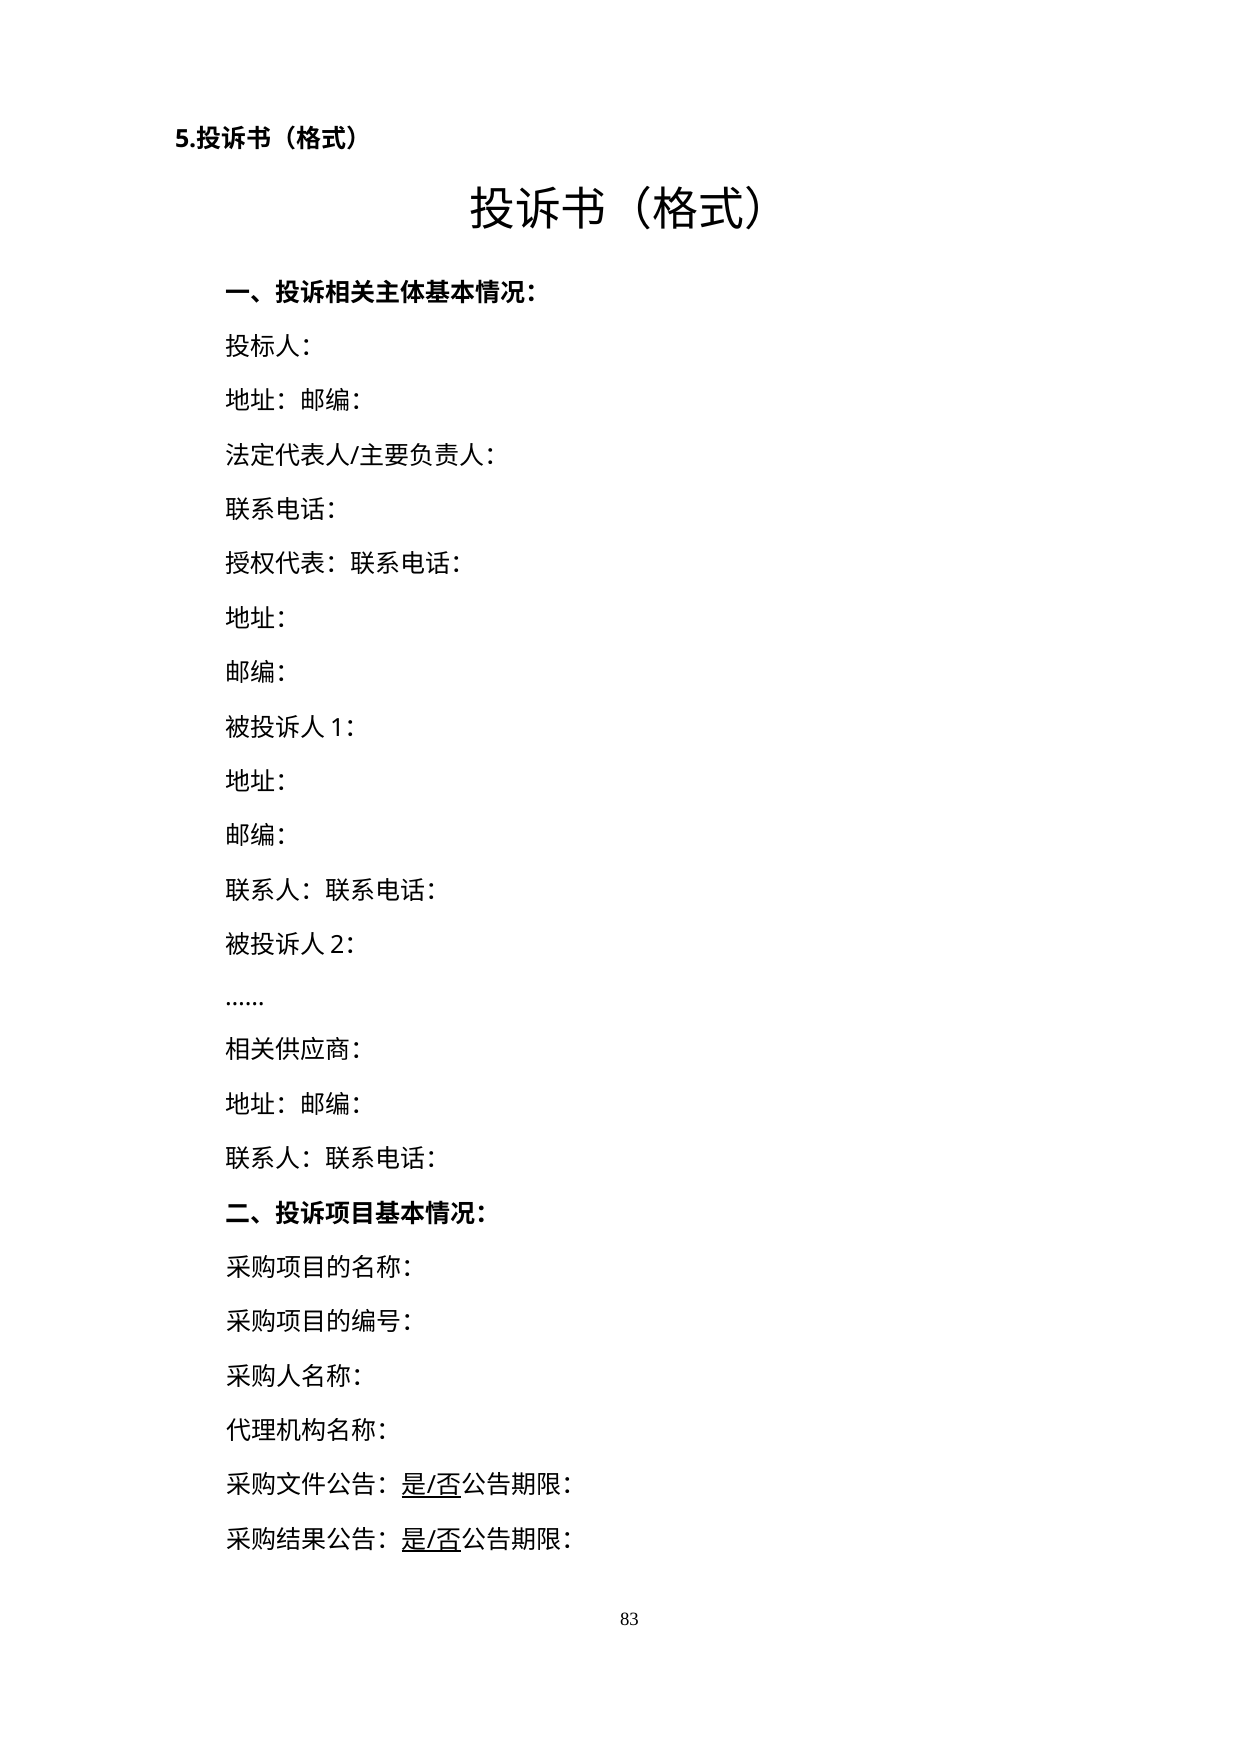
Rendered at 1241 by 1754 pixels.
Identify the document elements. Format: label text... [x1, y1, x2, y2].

text 地址： [175, 761, 1084, 798]
text 授权代表：联系电话： [175, 544, 1084, 580]
text 一、投诉相关主体基本情况： [175, 272, 1084, 308]
text 5.投诉书（格式） [175, 118, 1084, 154]
text 相关供应商： [175, 1030, 1084, 1066]
text 地址：邮编： [175, 1084, 1084, 1121]
text 采购文件公告：是/否公告期限： [177, 1465, 1084, 1501]
text 邮编： [175, 816, 1084, 852]
text 被投诉人2： [175, 924, 1084, 961]
text 地址： [175, 598, 1084, 634]
text 采购项目的名称： [177, 1247, 1084, 1284]
text 邮编： [175, 653, 1084, 689]
text 地址：邮编： [175, 381, 1084, 417]
text 法定代表人/主要负责人： [175, 435, 1084, 471]
text 投诉书（格式） [175, 172, 1084, 239]
text …… [175, 979, 1084, 1013]
text 采购人名称： [177, 1356, 1084, 1392]
text 联系电话： [175, 489, 1084, 526]
text 联系人：联系电话： [175, 1139, 1084, 1175]
text 二、投诉项目基本情况： [175, 1193, 1084, 1229]
text 采购项目的编号： [177, 1302, 1084, 1338]
text 投标人： [175, 326, 1084, 363]
text 采购结果公告：是/否公告期限： [177, 1519, 1084, 1556]
text 联系人：联系电话： [175, 870, 1084, 906]
text 被投诉人1： [175, 707, 1084, 743]
text 代理机构名称： [177, 1411, 1084, 1447]
